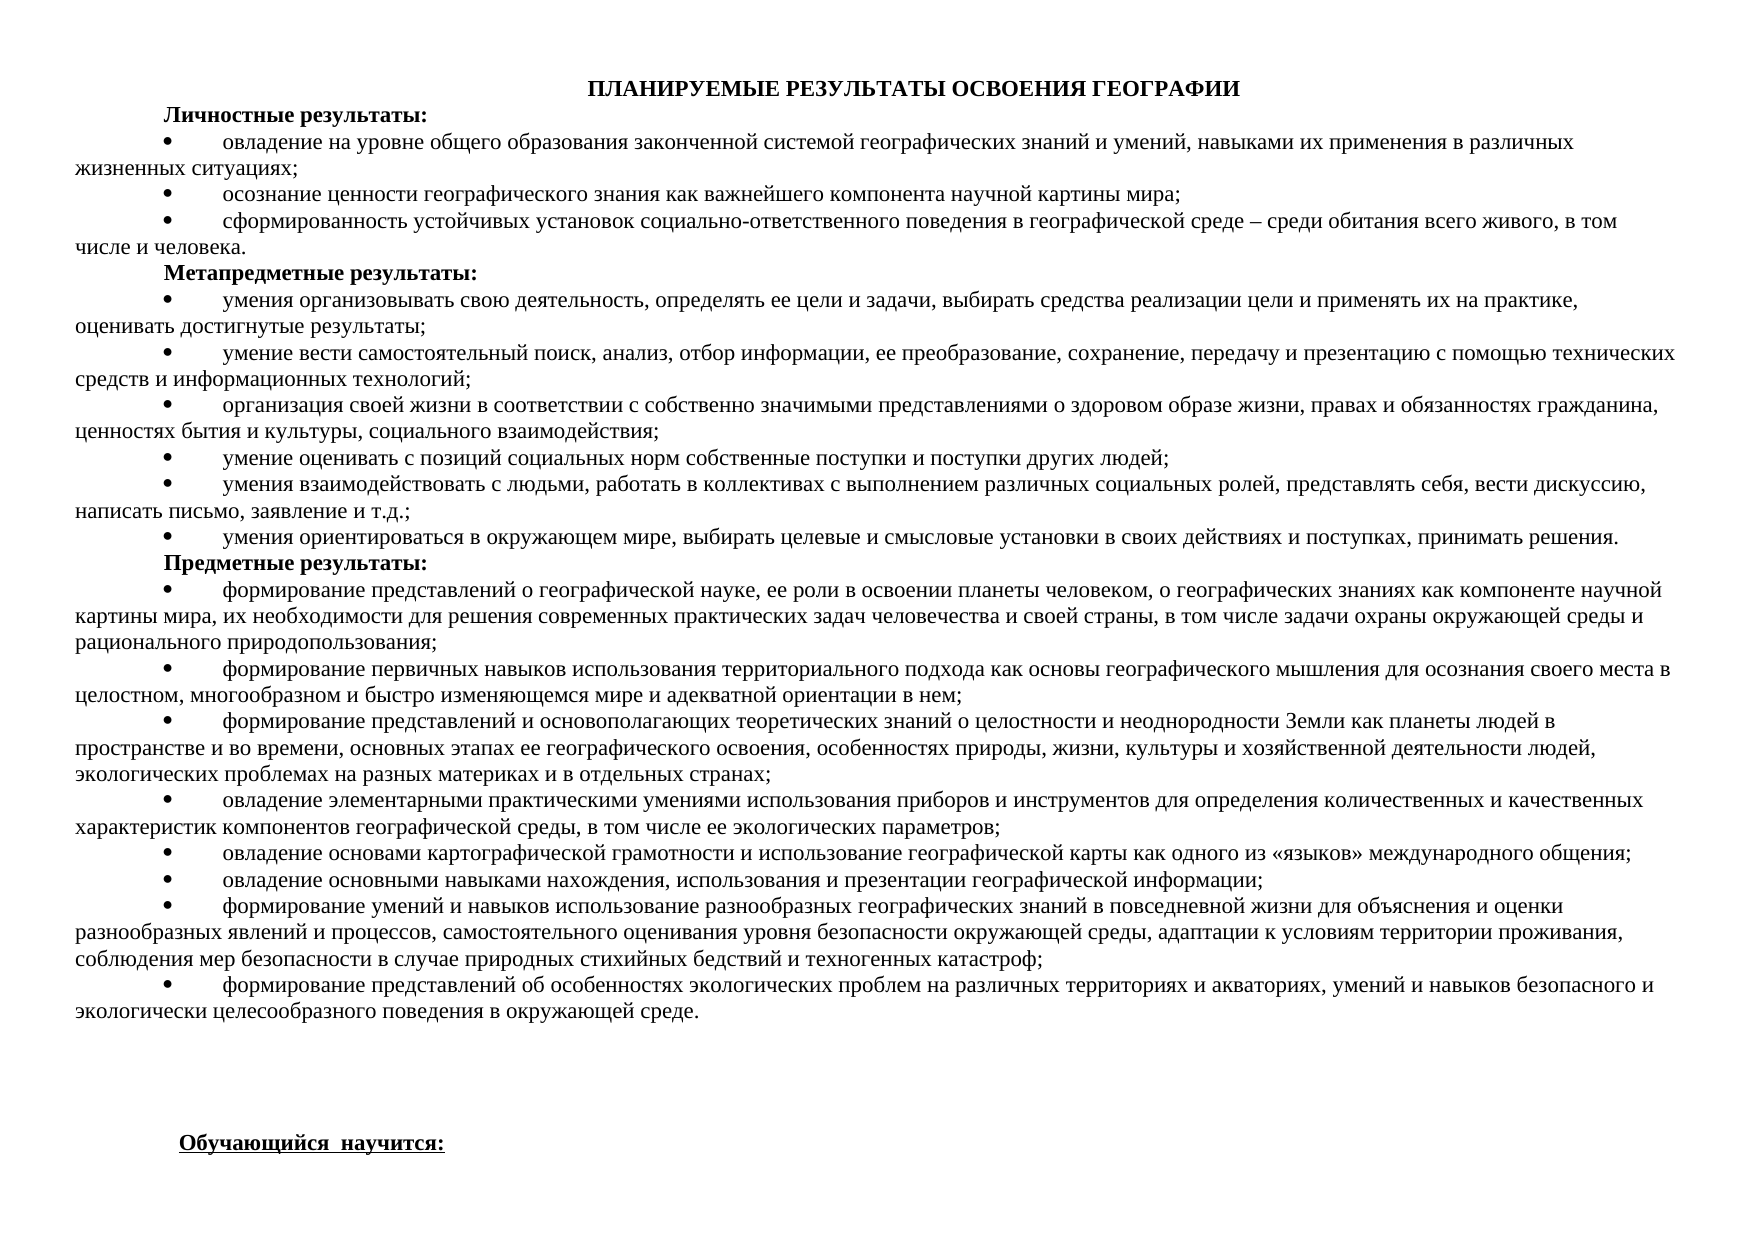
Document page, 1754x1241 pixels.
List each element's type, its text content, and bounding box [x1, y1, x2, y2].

text Обучающийся научится: [90, 1129, 1679, 1156]
list сформированность устойчивых установок социально-ответственного поведения в географической среде – среди обитания всего живого, в том числе и человека. [75, 207, 1679, 259]
list осознание ценности географического знания как важнейшего компонента научной картины мира; [75, 180, 1679, 207]
list умения взаимодействовать с людьми, работать в коллективах с выполнением различных социальных ролей, представлять себя, вести дискуссию, написать письмо, заявление и т.д.; [75, 470, 1679, 523]
list умение оценивать с позиций социальных норм собственные поступки и поступки других людей; [75, 444, 1679, 470]
list овладение основами картографической грамотности и использование географической карты как одного из «языков» международного общения; [75, 839, 1679, 866]
list формирование умений и навыков использование разнообразных географических знаний в повседневной жизни для объяснения и оценки разнообразных явлений и процессов, самостоятельного оценивания уровня безопасности окружающей среды, адаптации к условиям территории проживания, соблюдения мер безопасности в случае природных стихийных бедствий и техногенных катастроф; [75, 892, 1679, 971]
list овладение элементарными практическими умениями использования приборов и инструментов для определения количественных и качественных характеристик компонентов географической среды, в том числе ее экологических параметров; [75, 787, 1679, 839]
list формирование представлений об особенностях экологических проблем на различных территориях и акваториях, умений и навыков безопасного и экологически целесообразного поведения в окружающей среде. [75, 971, 1679, 1024]
list умения организовывать свою деятельность, определять ее цели и задачи, выбирать средства реализации цели и применять их на практике, оценивать достигнутые результаты; [75, 286, 1679, 338]
list умения ориентироваться в окружающем мире, выбирать целевые и смысловые установки в своих действиях и поступках, принимать решения. [75, 523, 1679, 549]
list умение вести самостоятельный поиск, анализ, отбор информации, ее преобразование, сохранение, передачу и презентацию с помощью технических средств и информационных технологий; [75, 338, 1679, 391]
list формирование первичных навыков использования территориального подхода как основы географического мышления для осознания своего места в целостном, многообразном и быстро изменяющемся мире и адекватной ориентации в нем; [75, 655, 1679, 707]
text Предметные результаты: [164, 549, 1679, 576]
list организация своей жизни в соответствии с собственно значимыми представлениями о здоровом образе жизни, правах и обязанностях гражданина, ценностях бытия и культуры, социального взаимодействия; [75, 391, 1679, 444]
text Личностные результаты: [164, 101, 1679, 128]
text ПЛАНИРУЕМЫЕ РЕЗУЛЬТАТЫ ОСВОЕНИЯ ГЕОГРАФИИ [75, 75, 1679, 101]
list овладение на уровне общего образования законченной системой географических знаний и умений, навыками их применения в различных жизненных ситуациях; [75, 128, 1679, 180]
list формирование представлений и основополагающих теоретических знаний о целостности и неоднородности Земли как планеты людей в пространстве и во времени, основных этапах ее географического освоения, особенностях природы, жизни, культуры и хозяйственной деятельности людей, экологических проблемах на разных материках и в отдельных странах; [75, 707, 1679, 787]
list овладение основными навыками нахождения, использования и презентации географической информации; [75, 866, 1679, 892]
list формирование представлений о географической науке, ее роли в освоении планеты человеком, о географических знаниях как компоненте научной картины мира, их необходимости для решения современных практических задач человечества и своей страны, в том числе задачи охраны окружающей среды и рационального природопользования; [75, 576, 1679, 655]
text Метапредметные результаты: [164, 259, 1679, 286]
